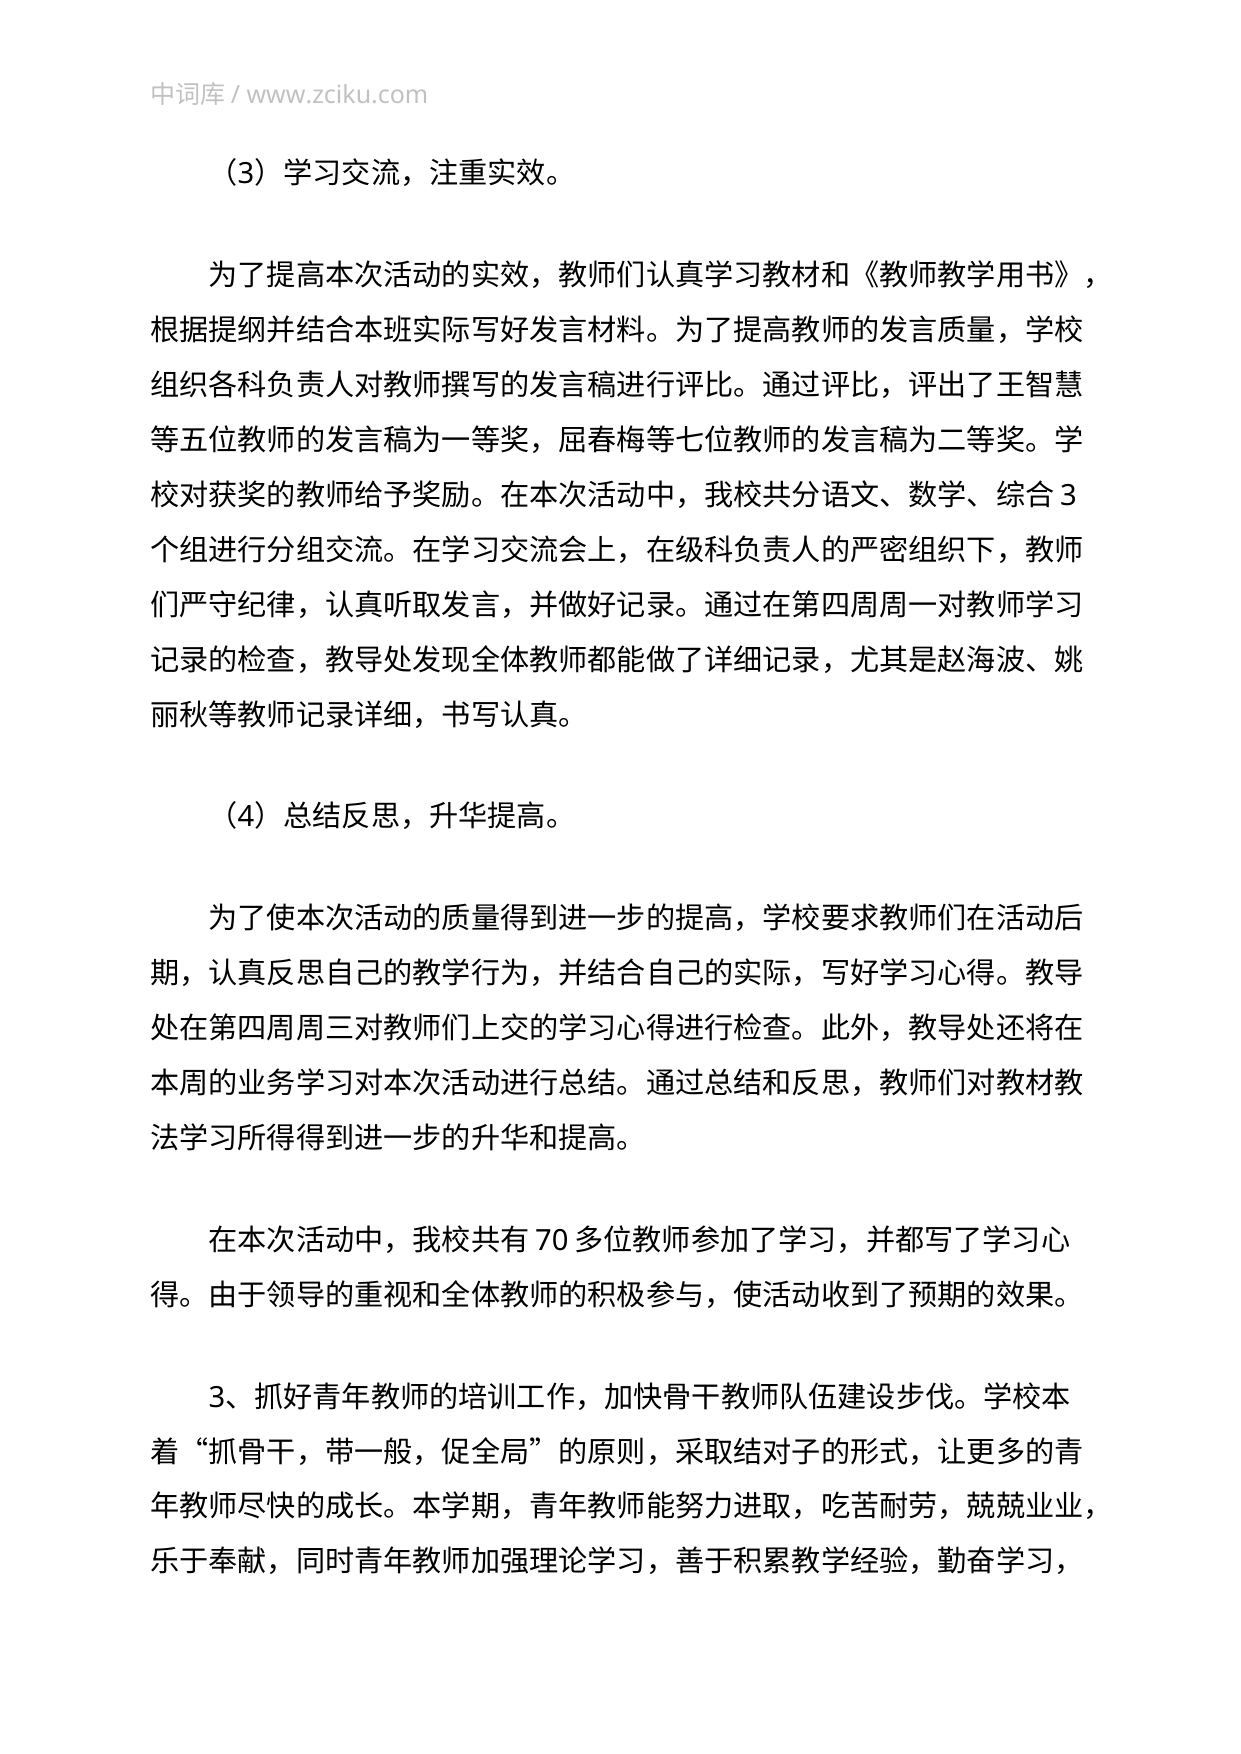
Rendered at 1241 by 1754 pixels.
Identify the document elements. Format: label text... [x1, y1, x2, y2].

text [150, 1373, 1090, 1580]
text （3）学习交流，注重实效。 [150, 150, 1090, 192]
text 为了提高本次活动的实效，教师们认真学习教材和《教师教学用书》，根据提纲并结合本班实际写好发言材料。为了提高教师的发言质量，学校组织各科负责人对教师撰写的发言稿进行评比。通过评比，评出了王智慧等五位教师的发言稿为一等奖，屈春梅等七位教师的发言稿为二等奖。学校对获奖的教师给予奖励。在本次活动中，我校共分语文、数学、综合3个组进行分组交流。在学习交流会上，在级科负责人的严密组织下，教师们严守纪律，认真听取发言，并做好记录。通过在第四周周一对教师学习记录的检查，教导处发现全体教师都能做了详细记录，尤其是赵海波、姚丽秋等教师记录详细，书写认真。 [150, 252, 1090, 733]
text 在本次活动中，我校共有70多位教师参加了学习，并都写了学习心得。由于领导的重视和全体教师的积极参与，使活动收到了预期的效果。 [150, 1216, 1090, 1314]
text 为了使本次活动的质量得到进一步的提高，学校要求教师们在活动后期，认真反思自己的教学行为，并结合自己的实际，写好学习心得。教导处在第四周周三对教师们上交的学习心得进行检查。此外，教导处还将在本周的业务学习对本次活动进行总结。通过总结和反思，教师们对教材教法学习所得得到进一步的升华和提高。 [150, 895, 1090, 1157]
text （4）总结反思，升华提高。 [150, 793, 1090, 835]
